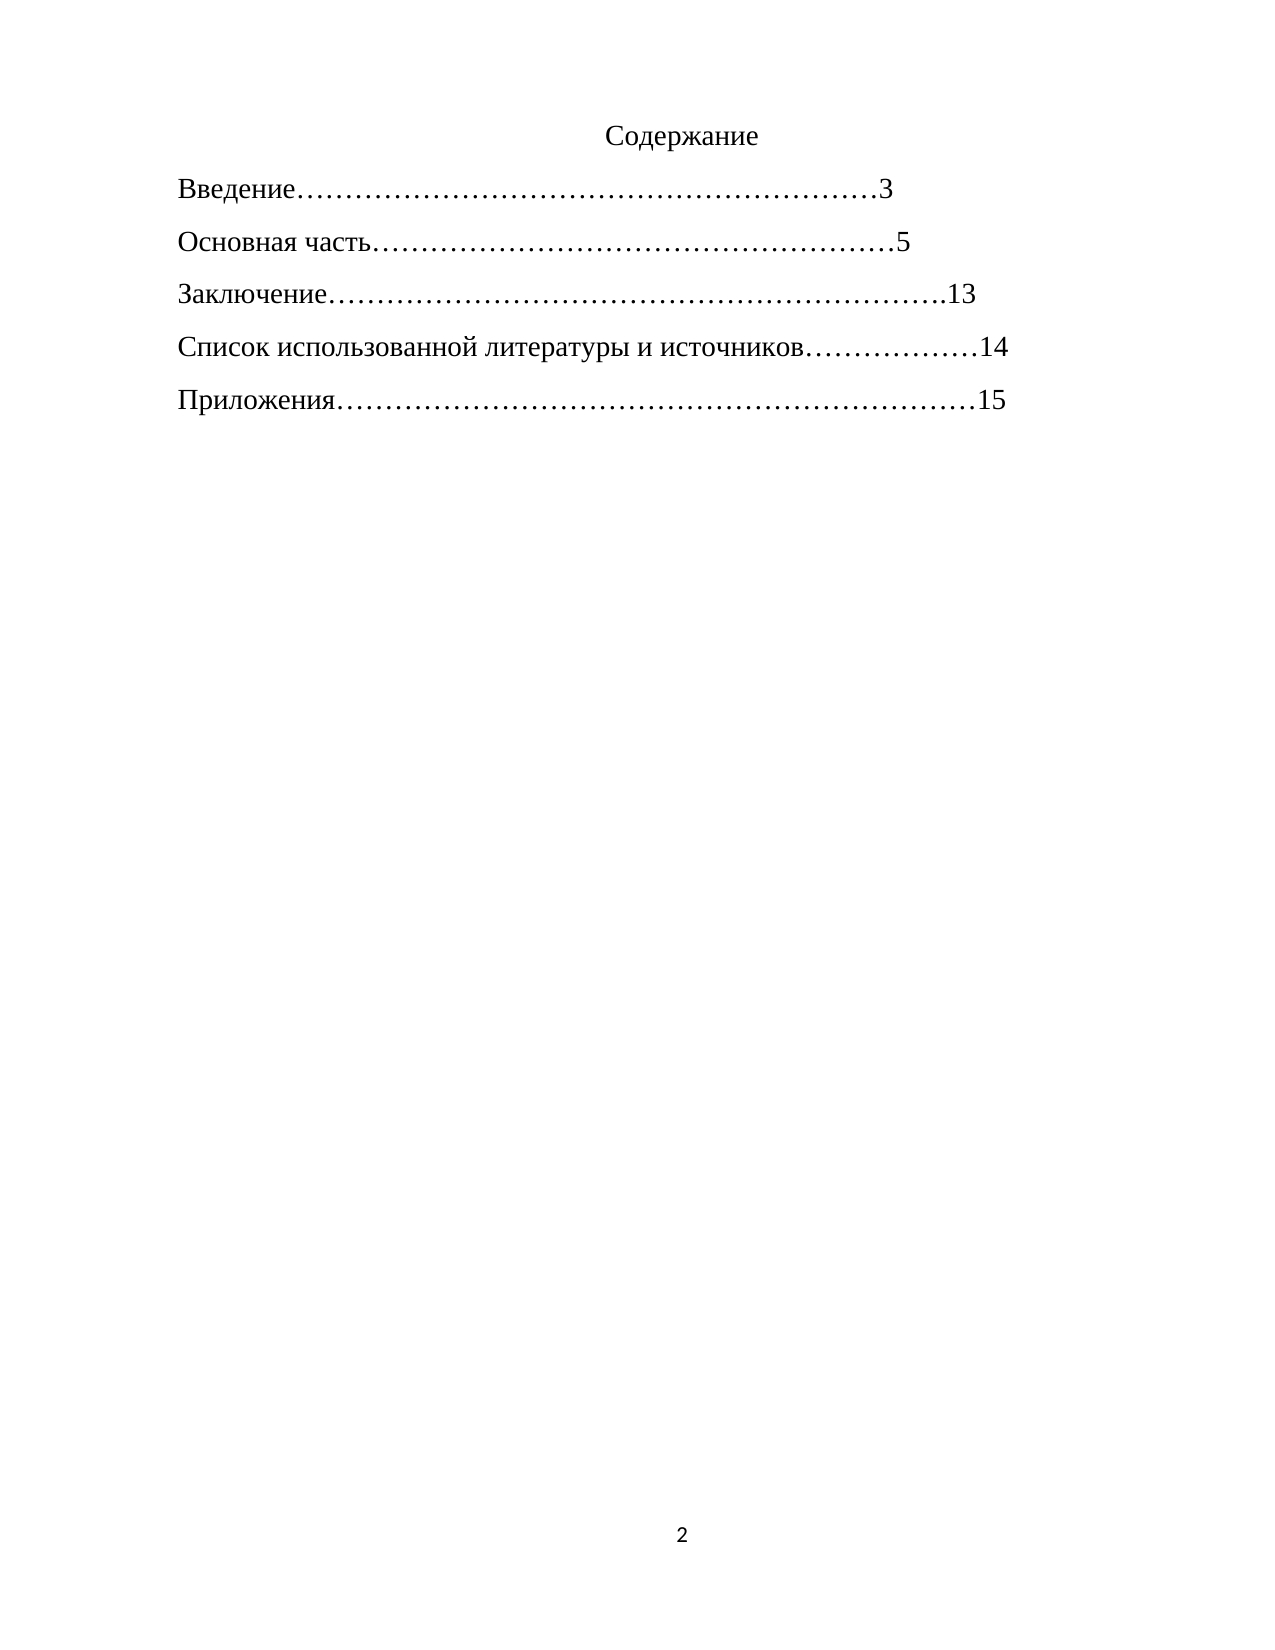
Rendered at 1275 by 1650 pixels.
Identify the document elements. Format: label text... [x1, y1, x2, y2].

text Содержание [177, 118, 1186, 152]
text Основная часть………………………………………………5 [177, 224, 1186, 257]
text Список использованной литературы и источников………………14 [177, 329, 1186, 363]
text Заключение……………………………………………………….13 [177, 277, 1186, 310]
text Приложения…………………………………………………………15 [177, 382, 1186, 416]
text Введение……………………………………………………3 [177, 171, 1186, 204]
